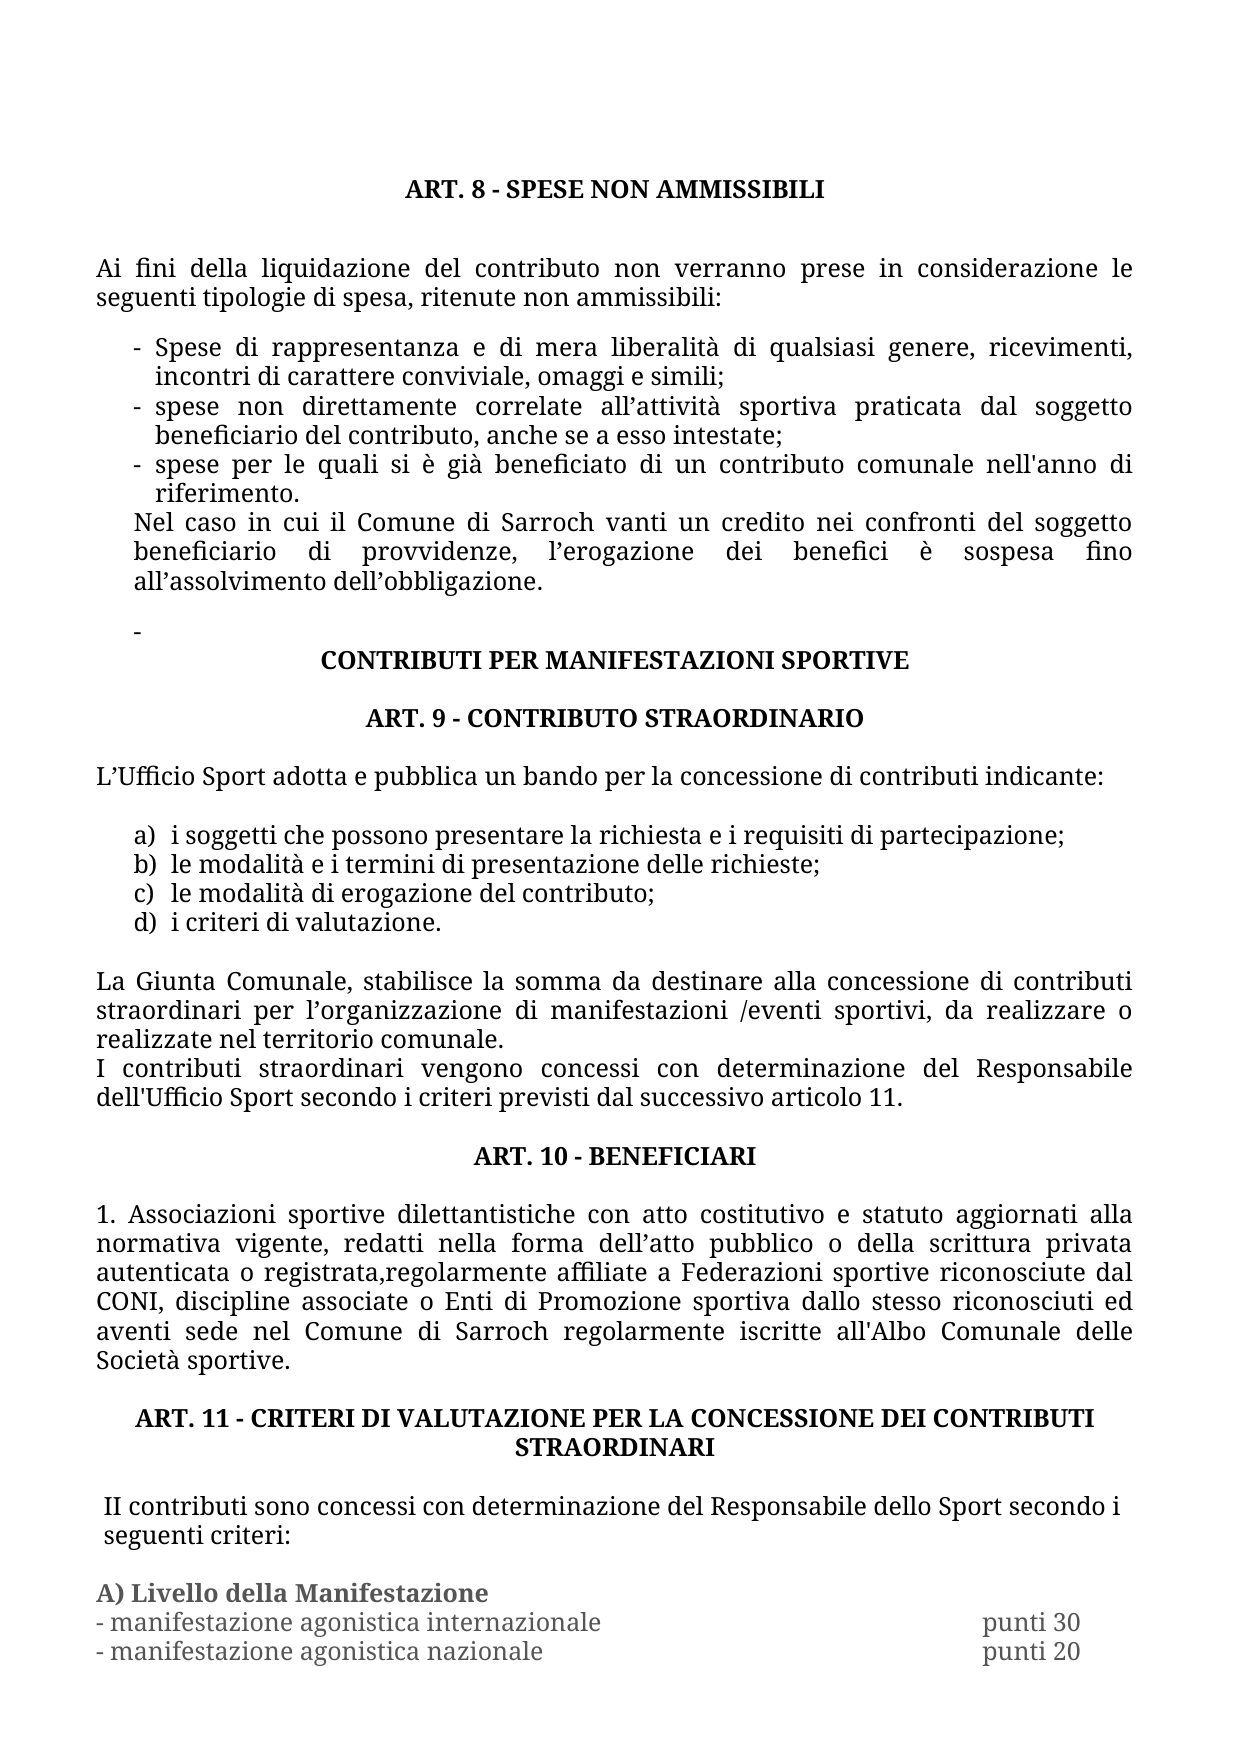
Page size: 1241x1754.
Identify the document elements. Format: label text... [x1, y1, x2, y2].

text A) Livello della Manifestazione [96, 1579, 1134, 1608]
text ART. 11 - CRITERI DI VALUTAZIONE PER LA CONCESSIONE DEI CONTRIBUTI STRAORDINARI [96, 1404, 1134, 1462]
text - manifestazione agonistica nazionale punti 20 [96, 1637, 1134, 1667]
text ART. 10 - BENEFICIARI [96, 1142, 1134, 1171]
text 1. Associazioni sportive dilettantistiche con atto costitutivo e statuto aggiornati alla normativa vigente, redatti nella forma dell’atto pubblico o della scrittura privata autenticata o registrata,regolarmente affiliate a Federazioni sportive riconosciute dal CONI, discipline associate o Enti di Promozione sportiva dallo stesso riconosciuti ed aventi sede nel Comune di Sarroch regolarmente iscritte all'Albo Comunale delle Società sportive. [96, 1200, 1134, 1375]
text II contributi sono concessi con determinazione del Responsabile dello Sport secondo i seguenti criteri: [103, 1492, 1134, 1550]
list le modalità di erogazione del contributo; [133, 879, 1134, 908]
text La Giunta Comunale, stabilisce la somma da destinare alla concessione di contributi straordinari per l’organizzazione di manifestazioni /eventi sportivi, da realizzare o realizzate nel territorio comunale. [96, 967, 1134, 1054]
text L’Ufficio Sport adotta e pubblica un bando per la concessione di contributi indicante: [96, 762, 1134, 792]
text ART. 9 - CONTRIBUTO STRAORDINARIO [96, 704, 1134, 733]
list spese non direttamente correlate all’attività sportiva praticata dal soggetto beneficiario del contributo, anche se a esso intestate; [133, 392, 1134, 450]
list Spese di rappresentanza e di mera liberalità di qualsiasi genere, ricevimenti, incontri di carattere conviviale, omaggi e simili; [133, 333, 1134, 392]
text ART. 8 - SPESE NON AMMISSIBILI [96, 175, 1134, 204]
text CONTRIBUTI PER MANIFESTAZIONI SPORTIVE [96, 646, 1134, 675]
list i soggetti che possono presentare la richiesta e i requisiti di partecipazione; [133, 821, 1134, 850]
list le modalità e i termini di presentazione delle richieste; [133, 850, 1134, 879]
text - manifestazione agonistica internazionale punti 30 [96, 1608, 1134, 1637]
text I contributi straordinari vengono concessi con determinazione del Responsabile dell'Ufficio Sport secondo i criteri previsti dal successivo articolo 11. [96, 1054, 1134, 1112]
text Nel caso in cui il Comune di Sarroch vanti un credito nei confronti del soggetto beneficiario di provvidenze, l’erogazione dei benefici è sospesa fino all’assolvimento dell’obbligazione. [133, 508, 1134, 596]
list spese per le quali si è già beneficiato di un contributo comunale nell'anno di riferimento. [133, 450, 1134, 508]
list i criteri di valutazione. [133, 908, 1134, 937]
text Ai fini della liquidazione del contributo non verranno prese in considerazione le seguenti tipologie di spesa, ritenute non ammissibili: [96, 254, 1134, 312]
